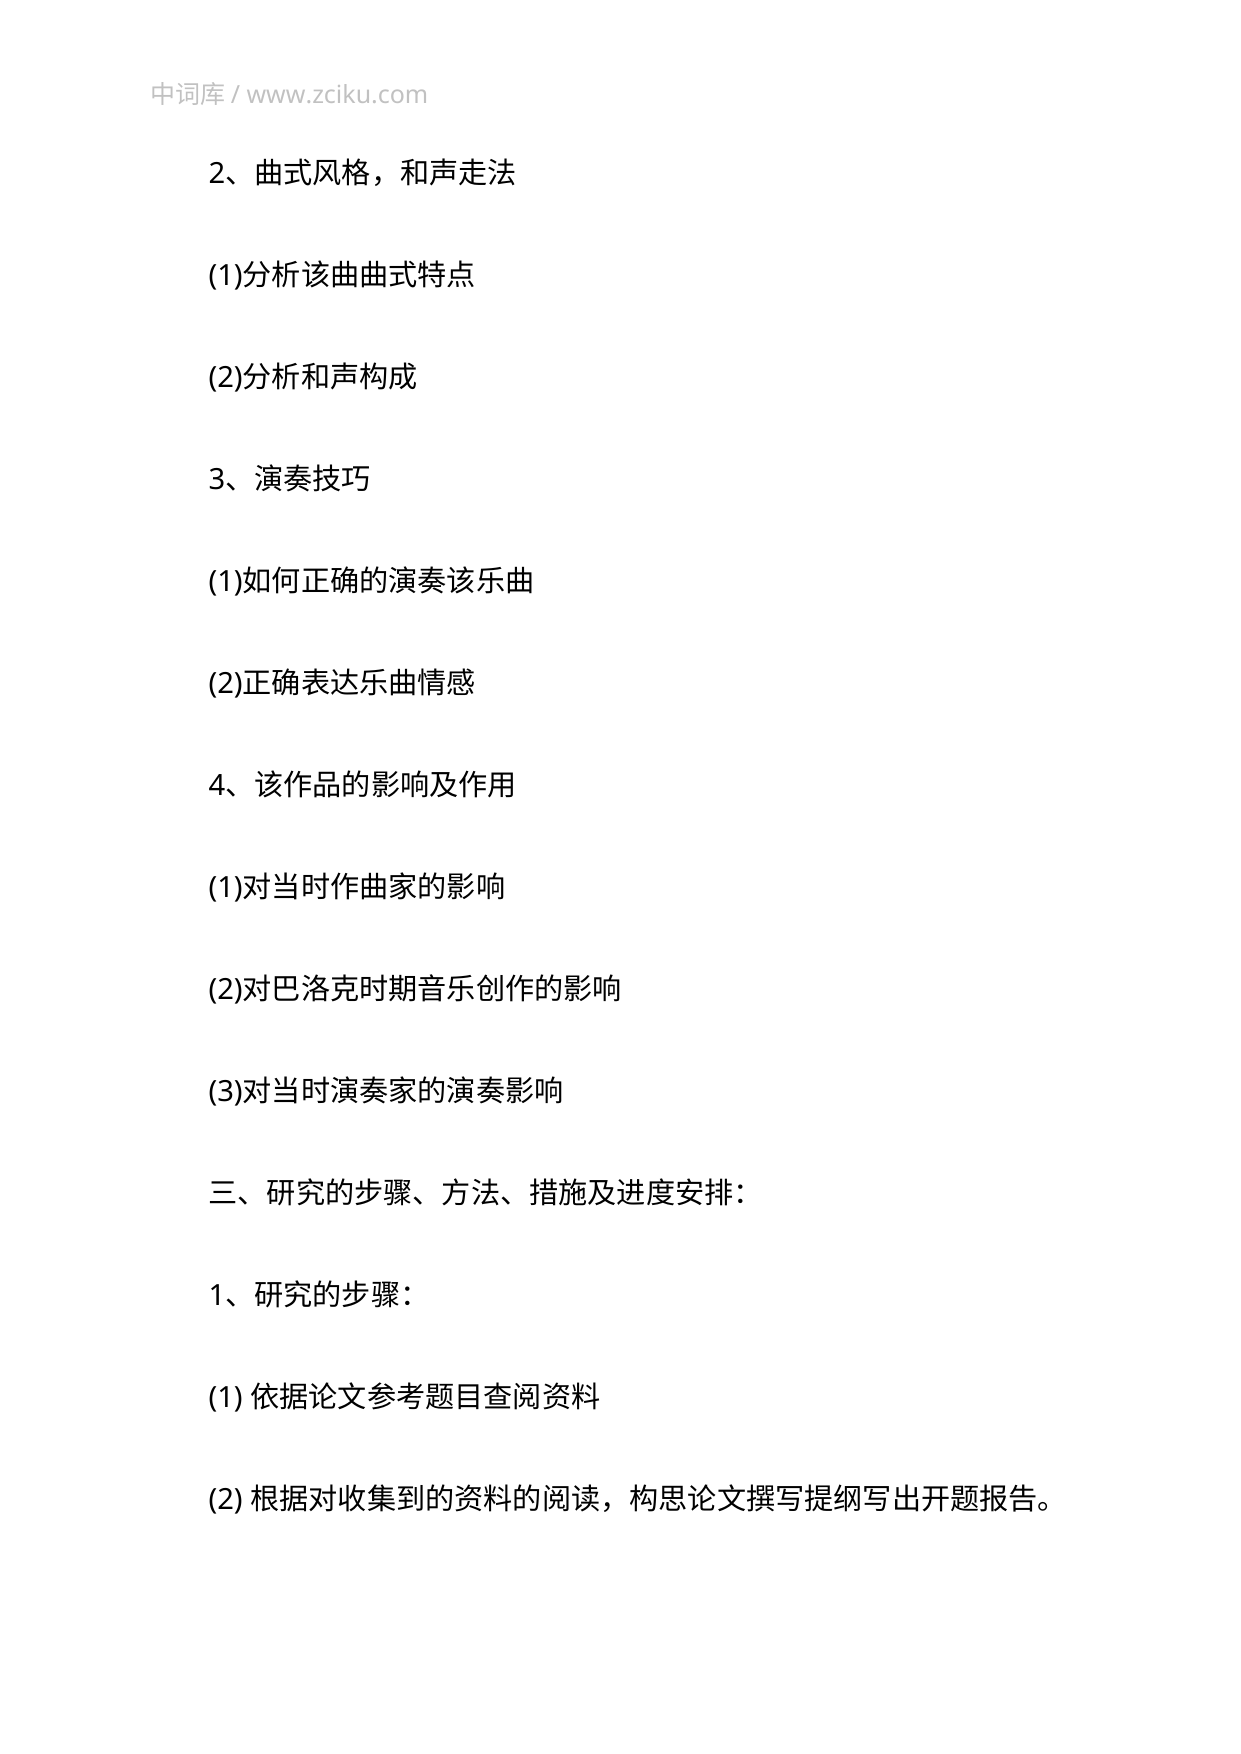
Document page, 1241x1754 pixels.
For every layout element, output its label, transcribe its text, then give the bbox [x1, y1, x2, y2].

text (2)正确表达乐曲情感 [150, 660, 1090, 702]
text (2)对巴洛克时期音乐创作的影响 [150, 966, 1090, 1008]
text 2、曲式风格，和声走法 [150, 150, 1090, 192]
text 4、该作品的影响及作用 [150, 762, 1090, 804]
text (1)分析该曲曲式特点 [150, 252, 1090, 294]
text (1) 依据论文参考题目查阅资料 [150, 1373, 1090, 1416]
text (1)如何正确的演奏该乐曲 [150, 558, 1090, 600]
text (2)分析和声构成 [150, 354, 1090, 396]
text (2) 根据对收集到的资料的阅读，构思论文撰写提纲写出开题报告。 [150, 1476, 1090, 1518]
text 3、演奏技巧 [150, 456, 1090, 498]
text (3)对当时演奏家的演奏影响 [150, 1068, 1090, 1110]
text 1、研究的步骤： [150, 1272, 1090, 1314]
text (1)对当时作曲家的影响 [150, 864, 1090, 906]
text 三、研究的步骤、方法、措施及进度安排： [150, 1170, 1090, 1212]
